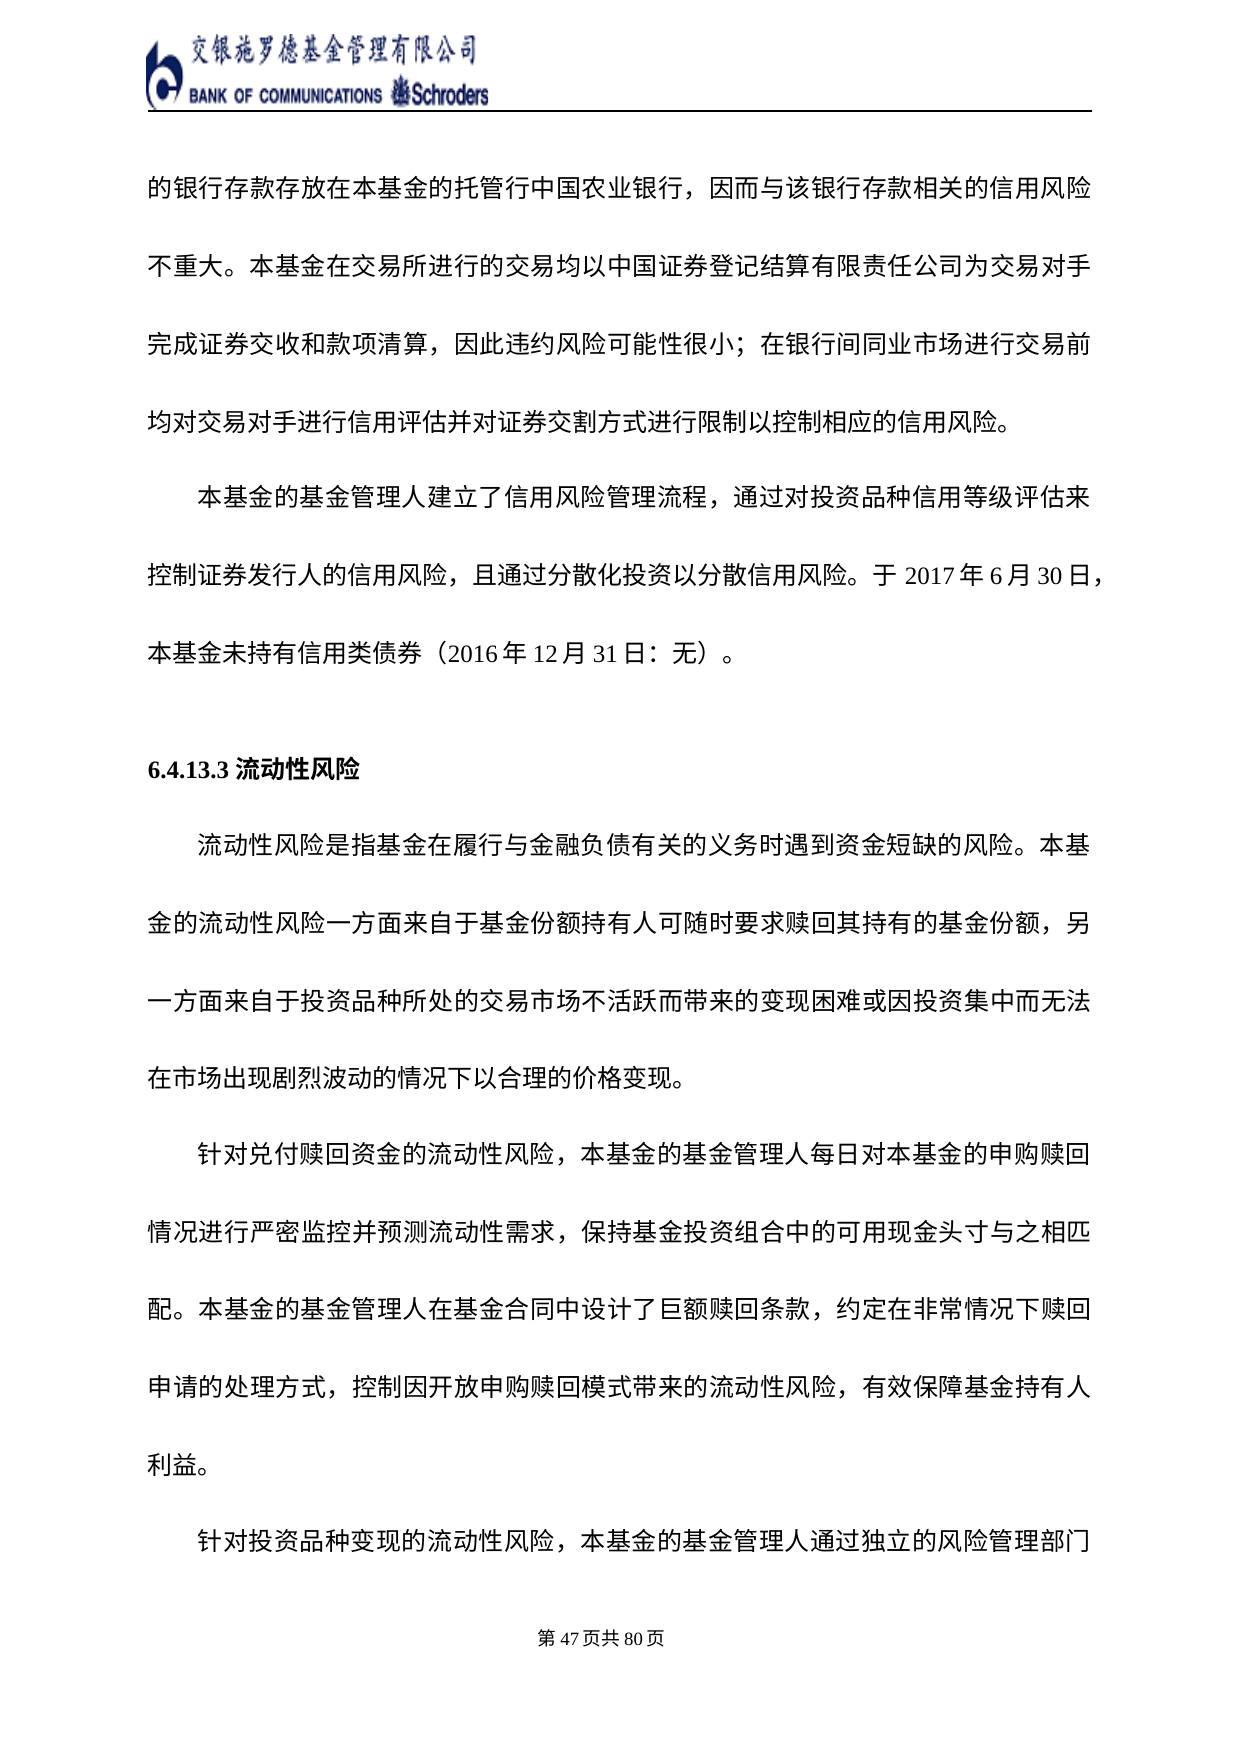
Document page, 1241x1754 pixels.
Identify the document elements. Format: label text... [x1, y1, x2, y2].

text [148, 1507, 1092, 1572]
text 流动性风险是指基金在履行与金融负债有关的义务时遇到资金短缺的风险。本基金的流动性风险一方面来自于基金份额持有人可随时要求赎回其持有的基金份额，另一方面来自于投资品种所处的交易市场不活跃而带来的变现困难或因投资集中而无法在市场出现剧烈波动的情况下以合理的价格变现。 [148, 811, 1092, 1109]
text 6.4.13.3 流动性风险 [148, 736, 1092, 801]
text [148, 154, 1092, 453]
text 本基金的基金管理人建立了信用风险管理流程，通过对投资品种信用等级评估来控制证券发行人的信用风险，且通过分散化投资以分散信用风险。于2017年6月30日，本基金未持有信用类债券（2016年12月31日：无）。 [148, 463, 1092, 684]
text 针对兑付赎回资金的流动性风险，本基金的基金管理人每日对本基金的申购赎回情况进行严密监控并预测流动性需求，保持基金投资组合中的可用现金头寸与之相匹配。本基金的基金管理人在基金合同中设计了巨额赎回条款，约定在非常情况下赎回申请的处理方式，控制因开放申购赎回模式带来的流动性风险，有效保障基金持有人利益。 [148, 1120, 1092, 1496]
picture [146, 34, 489, 110]
